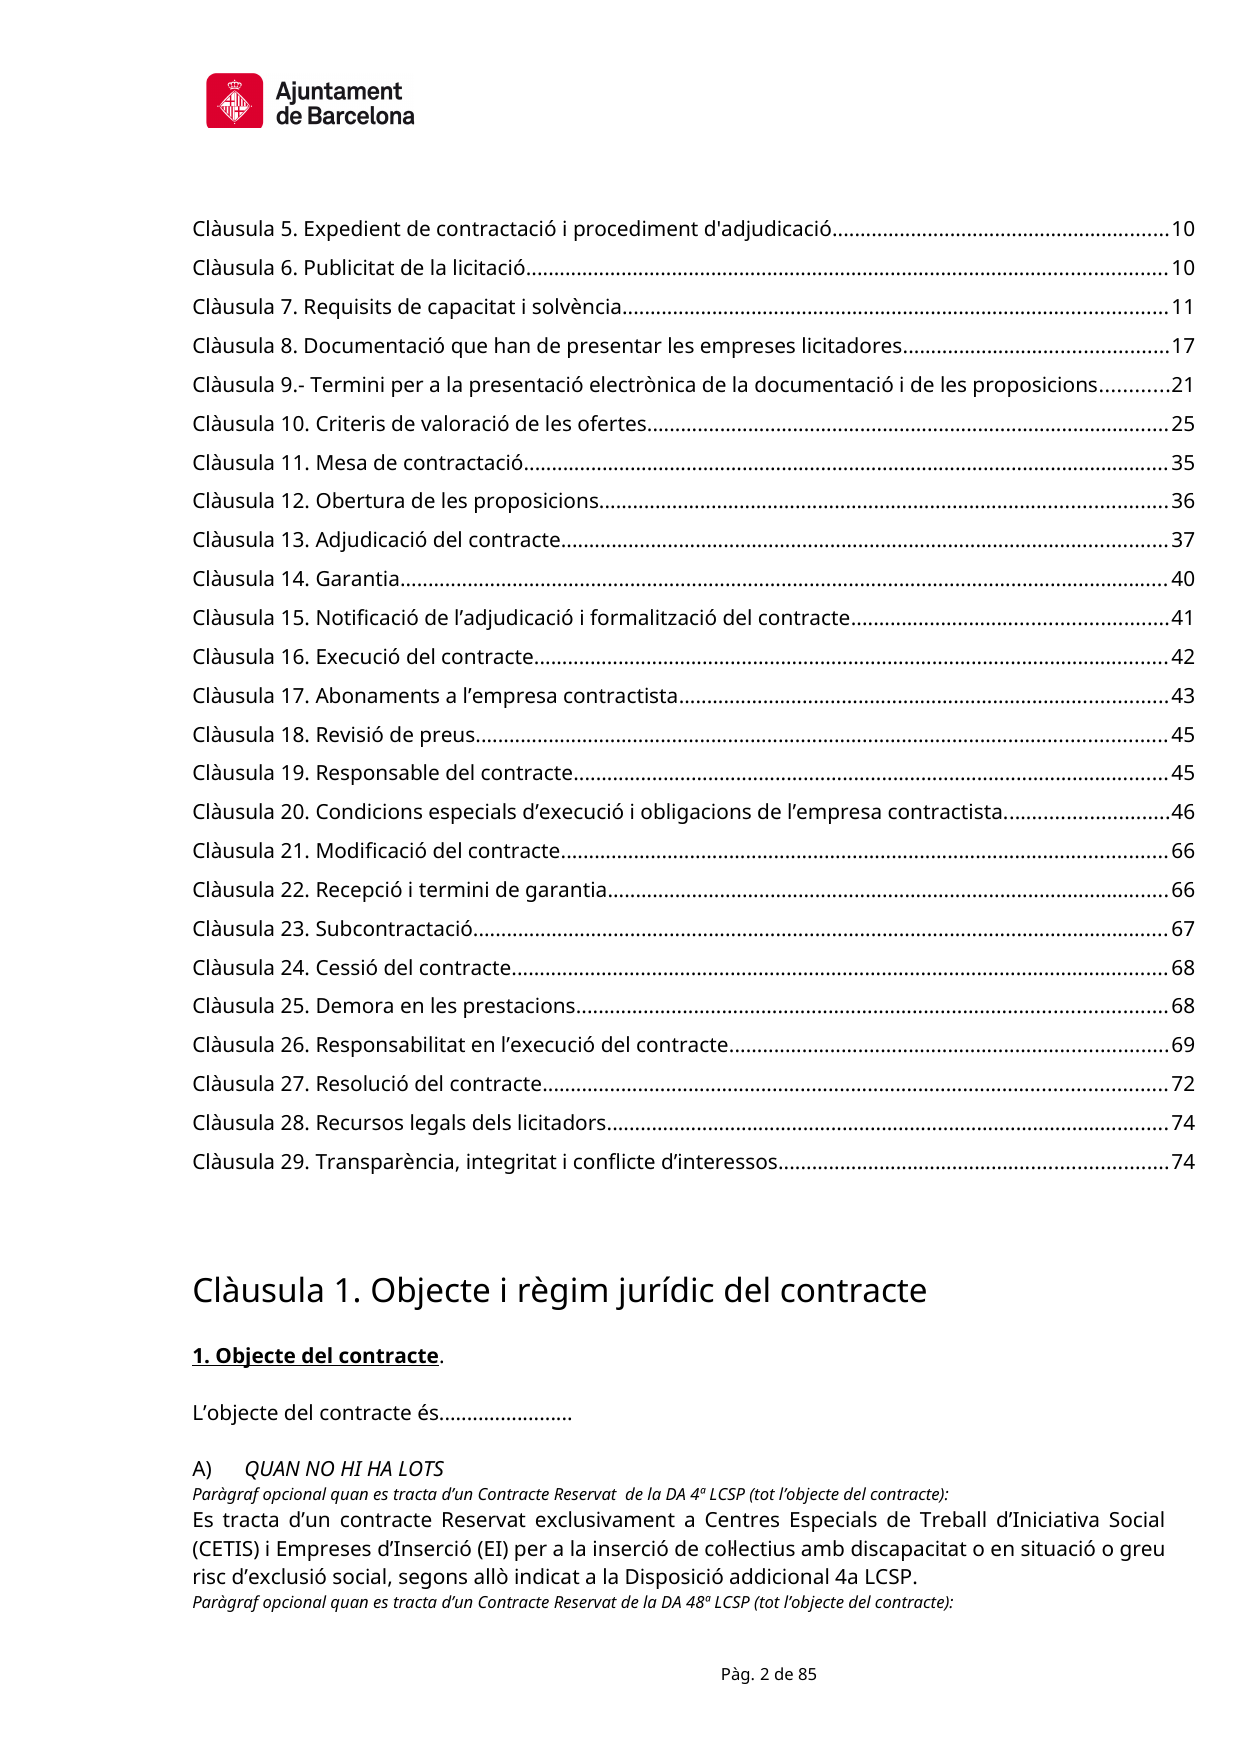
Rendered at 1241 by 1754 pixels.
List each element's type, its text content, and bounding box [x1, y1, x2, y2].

text Paràgraf opcional quan es tracta d’un Contracte Reservat de la DA 48ª LCSP (tot l’objecte del contracte): [192, 1591, 1167, 1614]
text Paràgraf opcional quan es tracta d’un Contracte Reservat de la DA 4ª LCSP (tot l’objecte del contracte): [192, 1483, 1167, 1506]
text A) QUAN NO HI HA LOTS [192, 1454, 1167, 1483]
text 1. Objecte del contracte. [192, 1341, 1167, 1369]
text Clàusula 1. Objecte i règim jurídic del contracte [192, 1267, 1167, 1312]
text L’objecte del contracte és........................ [192, 1398, 1167, 1426]
picture [206, 73, 415, 128]
text Es tracta d’un contracte Reservat exclusivament a Centres Especials de Treball d’Iniciativa Social (CETIS) i Empreses d’Inserció (EI) per a la inserció de col·lectius amb discapacitat o en situació o greu risc d’exclusió social, segons allò indicat a la Disposició addicional 4a LCSP. [192, 1506, 1167, 1591]
